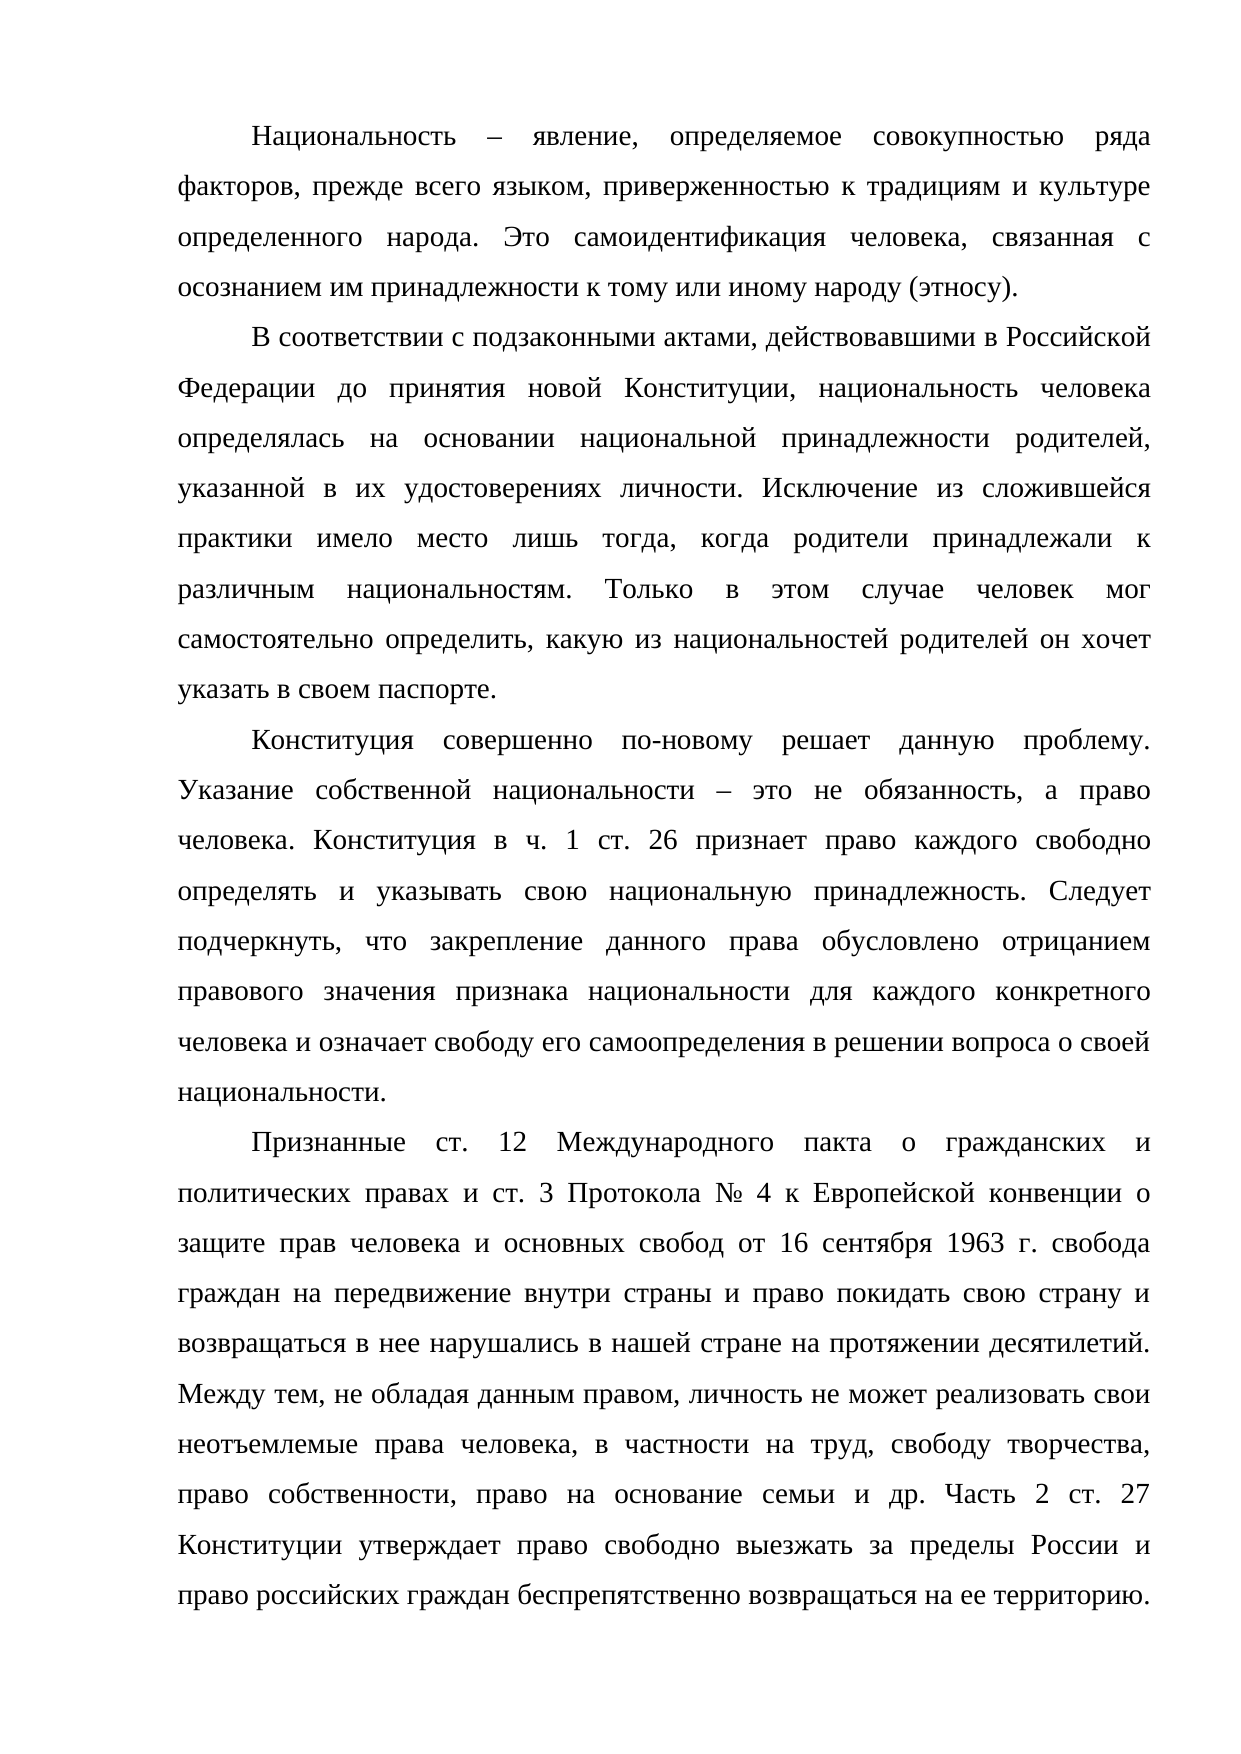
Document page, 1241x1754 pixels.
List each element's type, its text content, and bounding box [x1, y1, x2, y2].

text Признанные ст. 12 Международного пакта о гражданских и политических правах и ст. 3 Протокола № 4 к Европейской конвенции о защите прав человека и основных свобод от 16 сентября 1963 г. свобода граждан на передвижение внутри страны и право покидать свою страну и возвращаться в нее нарушались в нашей стране на протяжении десятилетий. Между тем, не обладая данным правом, личность не может реализовать свои неотъемлемые права человека, в частности на труд, свободу творчества, право собственности, право на основание семьи и др. Часть 2 ст. 27 Конституции утверждает право свободно выезжать за пределы России и право российских граждан беспрепятственно возвращаться на ее территорию. [177, 1124, 1152, 1611]
text Национальность – явление, определяемое совокупностью ряда факторов, прежде всего языком, приверженностью к традициям и культуре определенного народа. Это самоидентификация человека, связанная с осознанием им принадлежности к тому или иному народу (этносу). [177, 118, 1152, 303]
text В соответствии с подзаконными актами, действовавшими в Российской Федерации до принятия новой Конституции, национальность человека определялась на основании национальной принадлежности родителей, указанной в их удостоверениях личности. Исключение из сложившейся практики имело место лишь тогда, когда родители принадлежали к различным национальностям. Только в этом случае человек мог самостоятельно определить, какую из национальностей родителей он хочет указать в своем паспорте. [177, 319, 1152, 705]
text Конституция совершенно по-новому решает данную проблему. Указание собственной национальности – это не обязанность, а право человека. Конституция в ч. 1 ст. 26 признает право каждого свободно определять и указывать свою национальную принадлежность. Следует подчеркнуть, что закрепление данного права обусловлено отрицанием правового значения признака национальности для каждого конкретного человека и означает свободу его самоопределения в решении вопроса о своей национальности. [177, 722, 1152, 1108]
